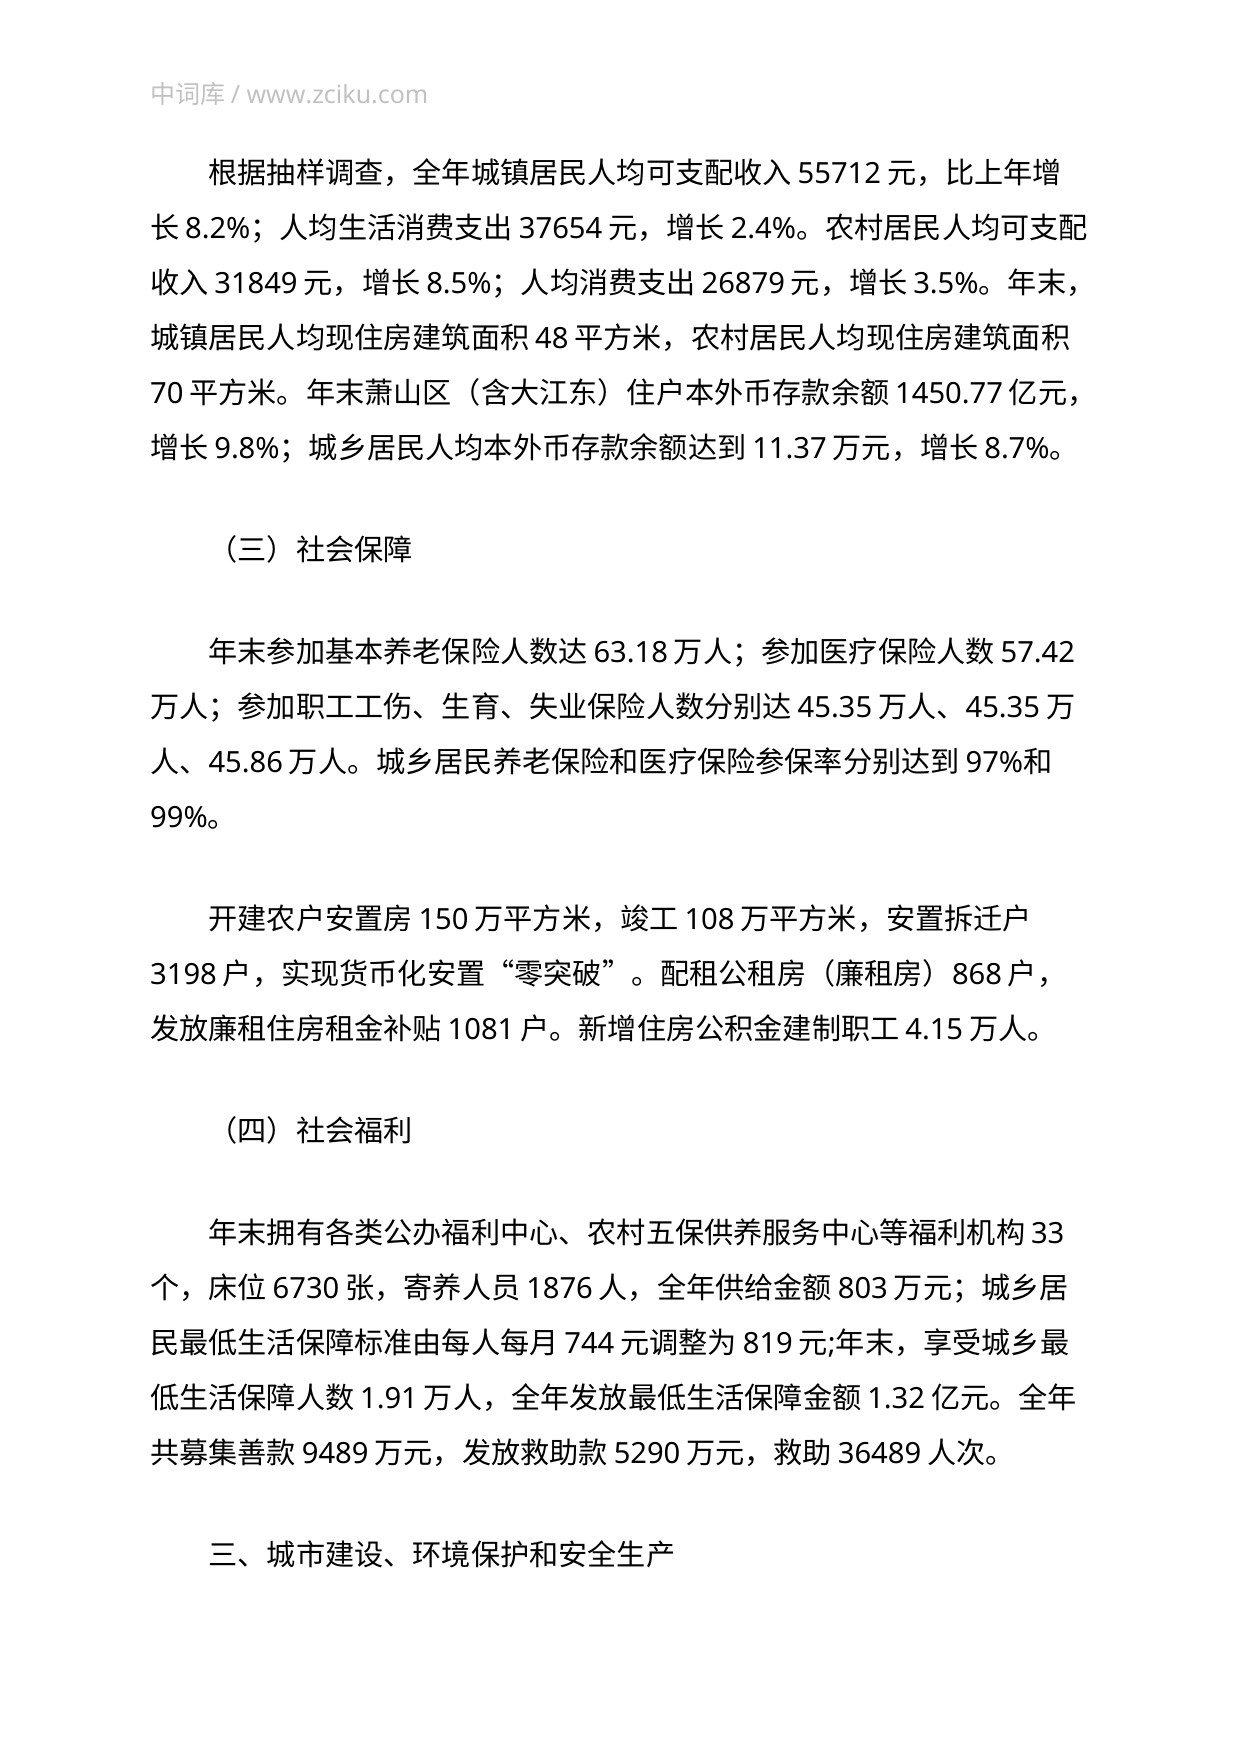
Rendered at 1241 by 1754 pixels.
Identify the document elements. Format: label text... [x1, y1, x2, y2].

text 开建农户安置房150万平方米，竣工108万平方米，安置拆迁户3198户，实现货币化安置“零突破”。配租公租房（廉租房）868户，发放廉租住房租金补贴1081户。新增住房公积金建制职工4.15万人。 [150, 896, 1090, 1048]
text 三、城市建设、环境保护和安全生产 [150, 1531, 1090, 1574]
text （三）社会保障 [150, 527, 1090, 569]
text 年末拥有各类公办福利中心、农村五保供养服务中心等福利机构33个，床位6730张，寄养人员1876人，全年供给金额803万元；城乡居民最低生活保障标准由每人每月744元调整为819元;年末，享受城乡最低生活保障人数1.91万人，全年发放最低生活保障金额1.32亿元。全年共募集善款9489万元，发放救助款5290万元，救助36489人次。 [150, 1209, 1090, 1472]
text 年末参加基本养老保险人数达63.18万人；参加医疗保险人数57.42万人；参加职工工伤、生育、失业保险人数分别达45.35万人、45.35万人、45.86万人。城乡居民养老保险和医疗保险参保率分别达到97%和99%。 [150, 629, 1090, 836]
text （四）社会福利 [150, 1108, 1090, 1150]
text 根据抽样调查，全年城镇居民人均可支配收入55712元，比上年增长8.2%；人均生活消费支出37654元，增长2.4%。农村居民人均可支配收入31849元，增长8.5%；人均消费支出26879元，增长3.5%。年末，城镇居民人均现住房建筑面积48平方米，农村居民人均现住房建筑面积70平方米。年末萧山区（含大江东）住户本外币存款余额1450.77亿元，增长9.8%；城乡居民人均本外币存款余额达到11.37万元，增长8.7%。 [150, 150, 1090, 467]
